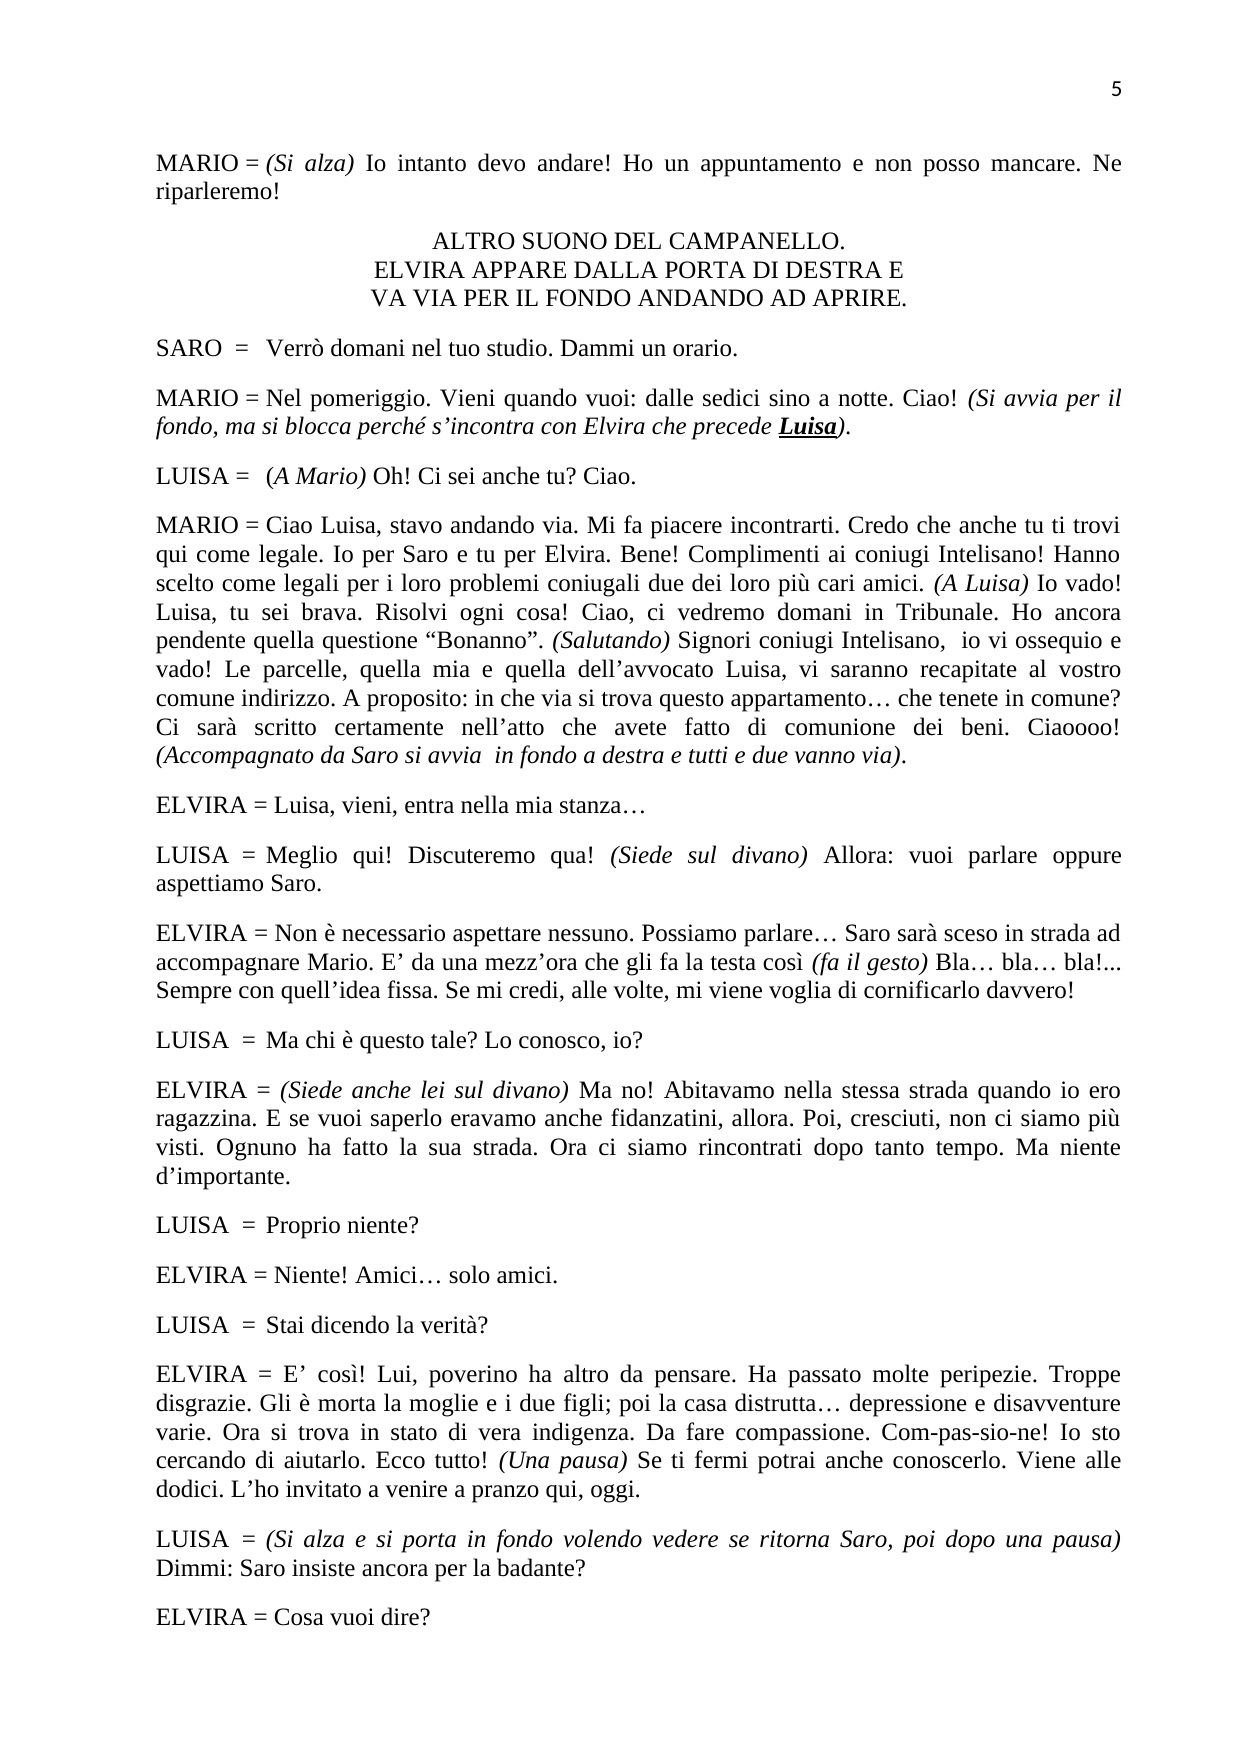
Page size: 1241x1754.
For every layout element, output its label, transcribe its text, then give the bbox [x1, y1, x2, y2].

text LUISA = (A Mario) Oh! Ci sei anche tu? Ciao. [156, 461, 1122, 490]
text ELVIRA = Cosa vuoi dire? [156, 1602, 1122, 1631]
text SARO = Verrò domani nel tuo studio. Dammi un orario. [156, 333, 1122, 362]
text LUISA = Stai dicendo la verità? [156, 1310, 1122, 1338]
text MARIO = Ciao Luisa, stavo andando via. Mi fa piacere incontrarti. Credo che anche tu ti trovi qui come legale. Io per Saro e tu per Elvira. Bene! Complimenti ai coniugi Intelisano! Hanno scelto come legali per i loro problemi coniugali due dei loro più cari amici. (A Luisa) Io vado! Luisa, tu sei brava. Risolvi ogni cosa! Ciao, ci vedremo domani in Tribunale. Ho ancora pendente quella questione “Bonanno”. (Salutando) Signori coniugi Intelisano, io vi ossequio e vado! Le parcelle, quella mia e quella dell’avvocato Luisa, vi saranno recapitate al vostro comune indirizzo. A proposito: in che via si trova questo appartamento… che tenete in comune? Ci sarà scritto certamente nell’atto che avete fatto di comunione dei beni. Ciaoooo! (Accompagnato da Saro si avvia in fondo a destra e tutti e due vanno via). [156, 511, 1122, 769]
text MARIO = (Si alza) Io intanto devo andare! Ho un appuntamento e non posso mancare. Ne riparleremo! [156, 148, 1122, 205]
text ELVIRA = E’ così! Lui, poverino ha altro da pensare. Ha passato molte peripezie. Troppe disgrazie. Gli è morta la moglie e i due figli; poi la casa distrutta… depressione e disavventure varie. Ora si trova in stato di vera indigenza. Da fare compassione. Com-pas-sio-ne! Io sto cercando di aiutarlo. Ecco tutto! (Una pausa) Se ti fermi potrai anche conoscerlo. Viene alle dodici. L’ho invitato a venire a pranzo qui, oggi. [156, 1359, 1122, 1503]
text ELVIRA = Niente! Amici… solo amici. [156, 1260, 1122, 1289]
text LUISA = Meglio qui! Discuteremo qua! (Siede sul divano) Allora: vuoi parlare oppure aspettiamo Saro. [156, 840, 1122, 897]
text LUISA = Proprio niente? [156, 1211, 1122, 1239]
text LUISA = (Si alza e si porta in fondo volendo vedere se ritorna Saro, poi dopo una pausa) Dimmi: Saro insiste ancora per la badante? [156, 1524, 1122, 1581]
text ELVIRA = Non è necessario aspettare nessuno. Possiamo parlare… Saro sarà sceso in strada ad accompagnare Mario. E’ da una mezz’ora che gli fa la testa così (fa il gesto) Bla… bla… bla!... Sempre con quell’idea fissa. Se mi credi, alle volte, mi viene voglia di cornificarlo davvero! [156, 918, 1122, 1004]
text MARIO = Nel pomeriggio. Vieni quando vuoi: dalle sedici sino a notte. Ciao! (Si avvia per il fondo, ma si blocca perché s’incontra con Elvira che precede Luisa). [156, 383, 1122, 440]
text ELVIRA = (Siede anche lei sul divano) Ma no! Abitavamo nella stessa strada quando io ero ragazzina. E se vuoi saperlo eravamo anche fidanzatini, allora. Poi, cresciuti, non ci siamo più visti. Ognuno ha fatto la sua strada. Ora ci siamo rincontrati dopo tanto tempo. Ma niente d’importante. [156, 1075, 1122, 1190]
text ELVIRA = Luisa, vieni, entra nella mia stanza… [156, 790, 1122, 819]
text ALTRO SUONO DEL CAMPANELLO. ELVIRA APPARE DALLA PORTA DI DESTRA E VA VIA PER IL FONDO ANDANDO AD APRIRE. [156, 226, 1122, 312]
text LUISA = Ma chi è questo tale? Lo conosco, io? [156, 1025, 1122, 1054]
